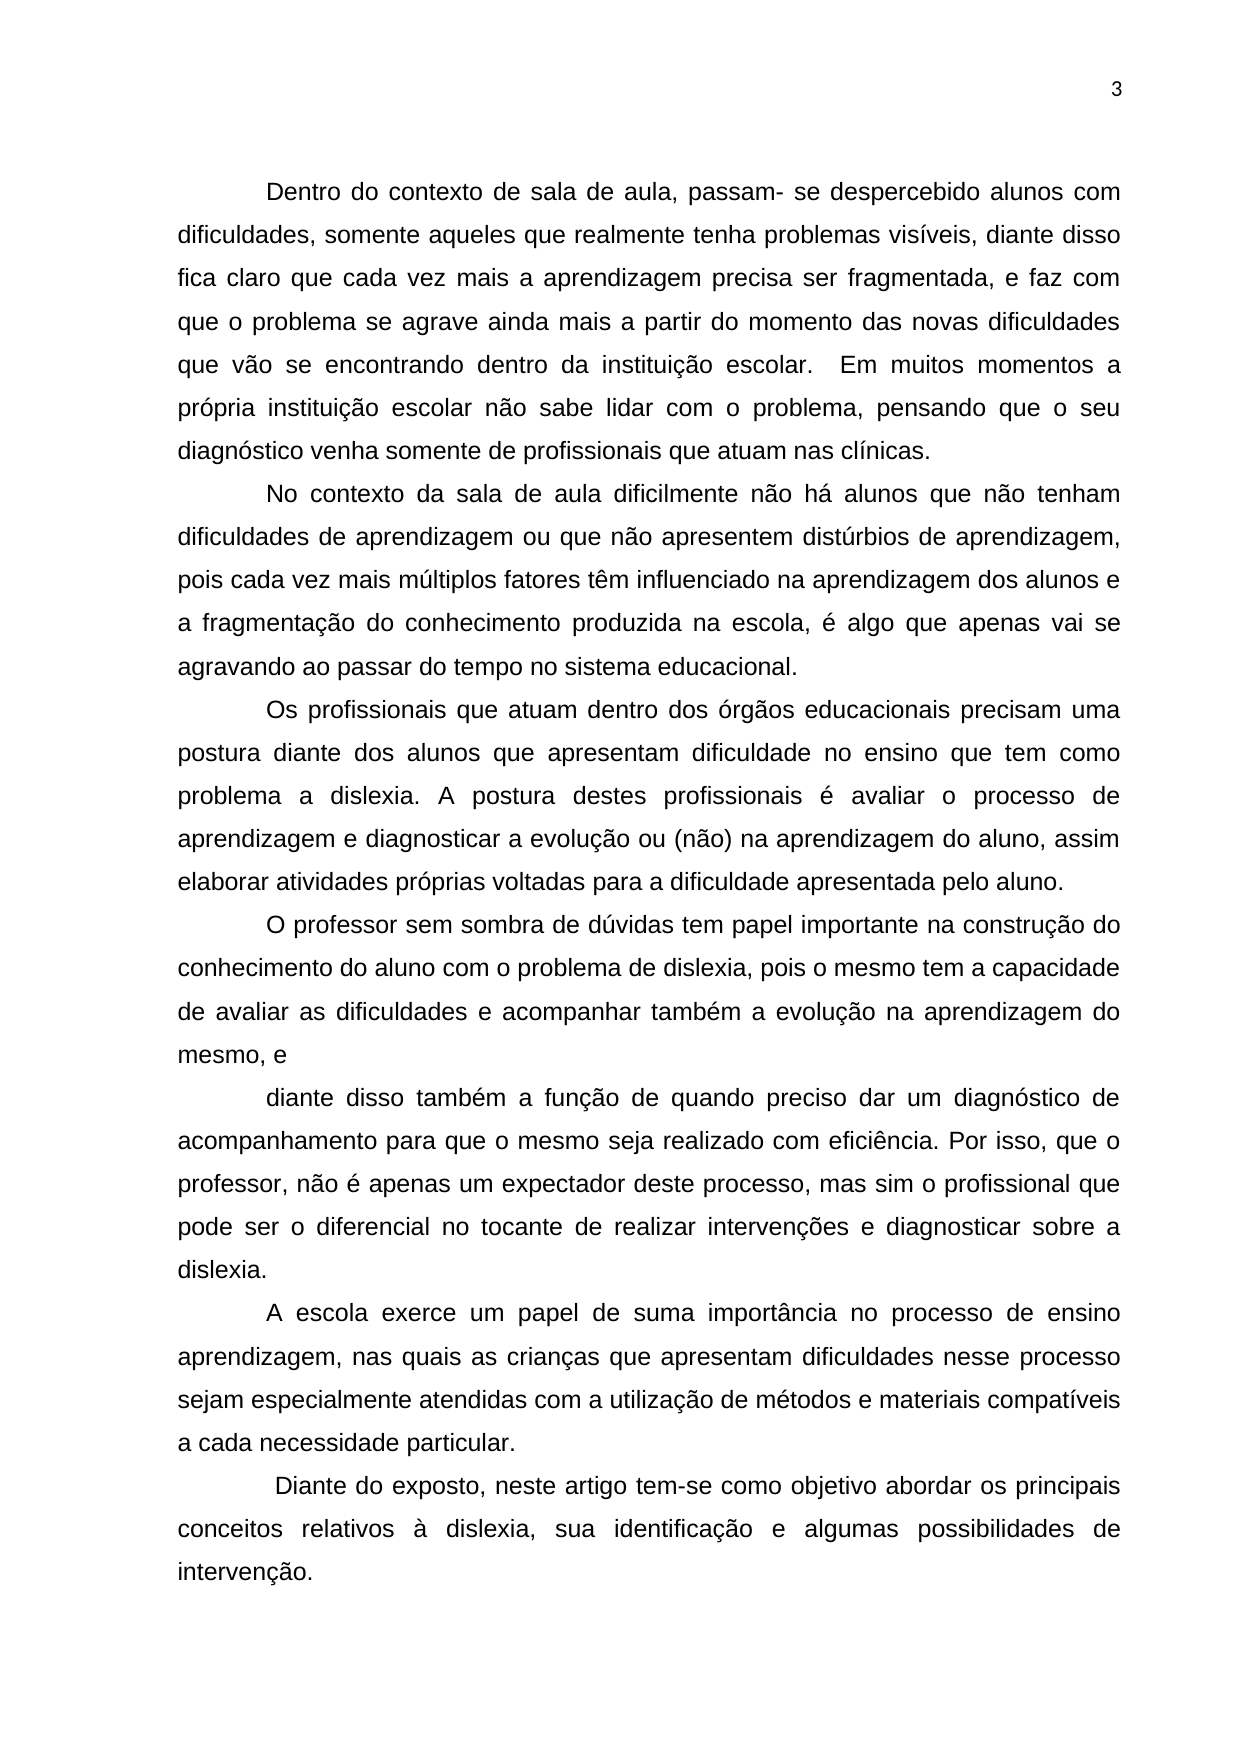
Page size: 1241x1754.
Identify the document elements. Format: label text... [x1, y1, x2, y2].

text Os profissionais que atuam dentro dos órgãos educacionais precisam uma postura diante dos alunos que apresentam dificuldade no ensino que tem como problema a dislexia. A postura destes profissionais é avaliar o processo de aprendizagem e diagnosticar a evolução ou (não) na aprendizagem do aluno, assim elaborar atividades próprias voltadas para a dificuldade apresentada pelo aluno. [177, 695, 1122, 896]
text O professor sem sombra de dúvidas tem papel importante na construção do conhecimento do aluno com o problema de dislexia, pois o mesmo tem a capacidade de avaliar as dificuldades e acompanhar também a evolução na aprendizagem do mesmo, e [177, 910, 1122, 1068]
text A escola exerce um papel de suma importância no processo de ensino aprendizagem, nas quais as crianças que apresentam dificuldades nesse processo sejam especialmente atendidas com a utilização de métodos e materiais compatíveis a cada necessidade particular. [177, 1298, 1122, 1457]
text diante disso também a função de quando preciso dar um diagnóstico de acompanhamento para que o mesmo seja realizado com eficiência. Por isso, que o professor, não é apenas um expectador deste processo, mas sim o profissional que pode ser o diferencial no tocante de realizar intervenções e diagnosticar sobre a dislexia. [177, 1083, 1122, 1284]
text Dentro do contexto de sala de aula, passam- se despercebido alunos com dificuldades, somente aqueles que realmente tenha problemas visíveis, diante disso fica claro que cada vez mais a aprendizagem precisa ser fragmentada, e faz com que o problema se agrave ainda mais a partir do momento das novas dificuldades que vão se encontrando dentro da instituição escolar. Em muitos momentos a própria instituição escolar não sabe lidar com o problema, pensando que o seu diagnóstico venha somente de profissionais que atuam nas clínicas. [177, 177, 1122, 465]
text No contexto da sala de aula dificilmente não há alunos que não tenham dificuldades de aprendizagem ou que não apresentem distúrbios de aprendizagem, pois cada vez mais múltiplos fatores têm influenciado na aprendizagem dos alunos e a fragmentação do conhecimento produzida na escola, é algo que apenas vai se agravando ao passar do tempo no sistema educacional. [177, 479, 1122, 680]
text Diante do exposto, neste artigo tem-se como objetivo abordar os principais conceitos relativos à dislexia, sua identificação e algumas possibilidades de intervenção. [177, 1471, 1122, 1586]
